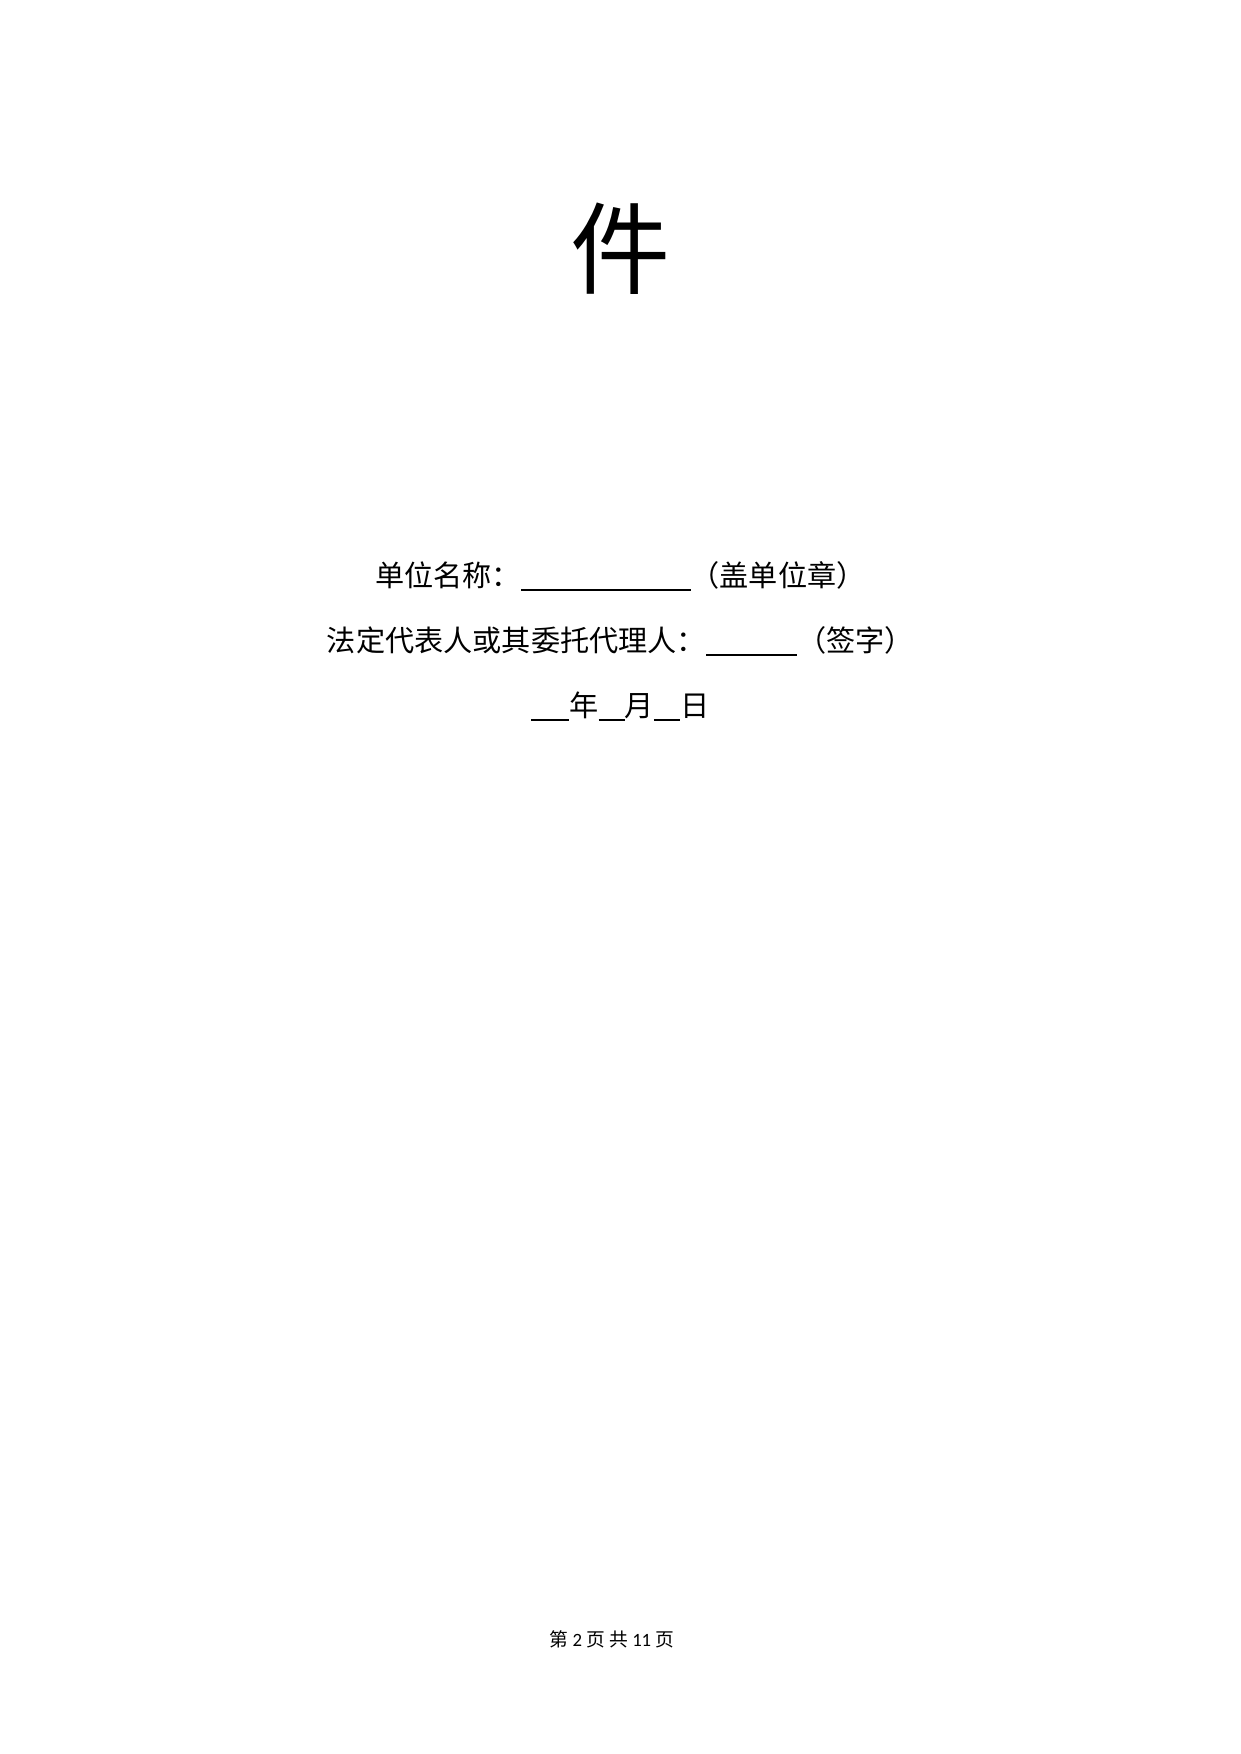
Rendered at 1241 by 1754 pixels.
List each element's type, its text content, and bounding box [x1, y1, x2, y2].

text 年 月 日 [187, 671, 1053, 736]
text 法定代表人或其委托代理人： （签字） [187, 606, 1053, 671]
text 件 [187, 162, 1053, 324]
text 单位名称： （盖单位章） [187, 541, 1053, 606]
